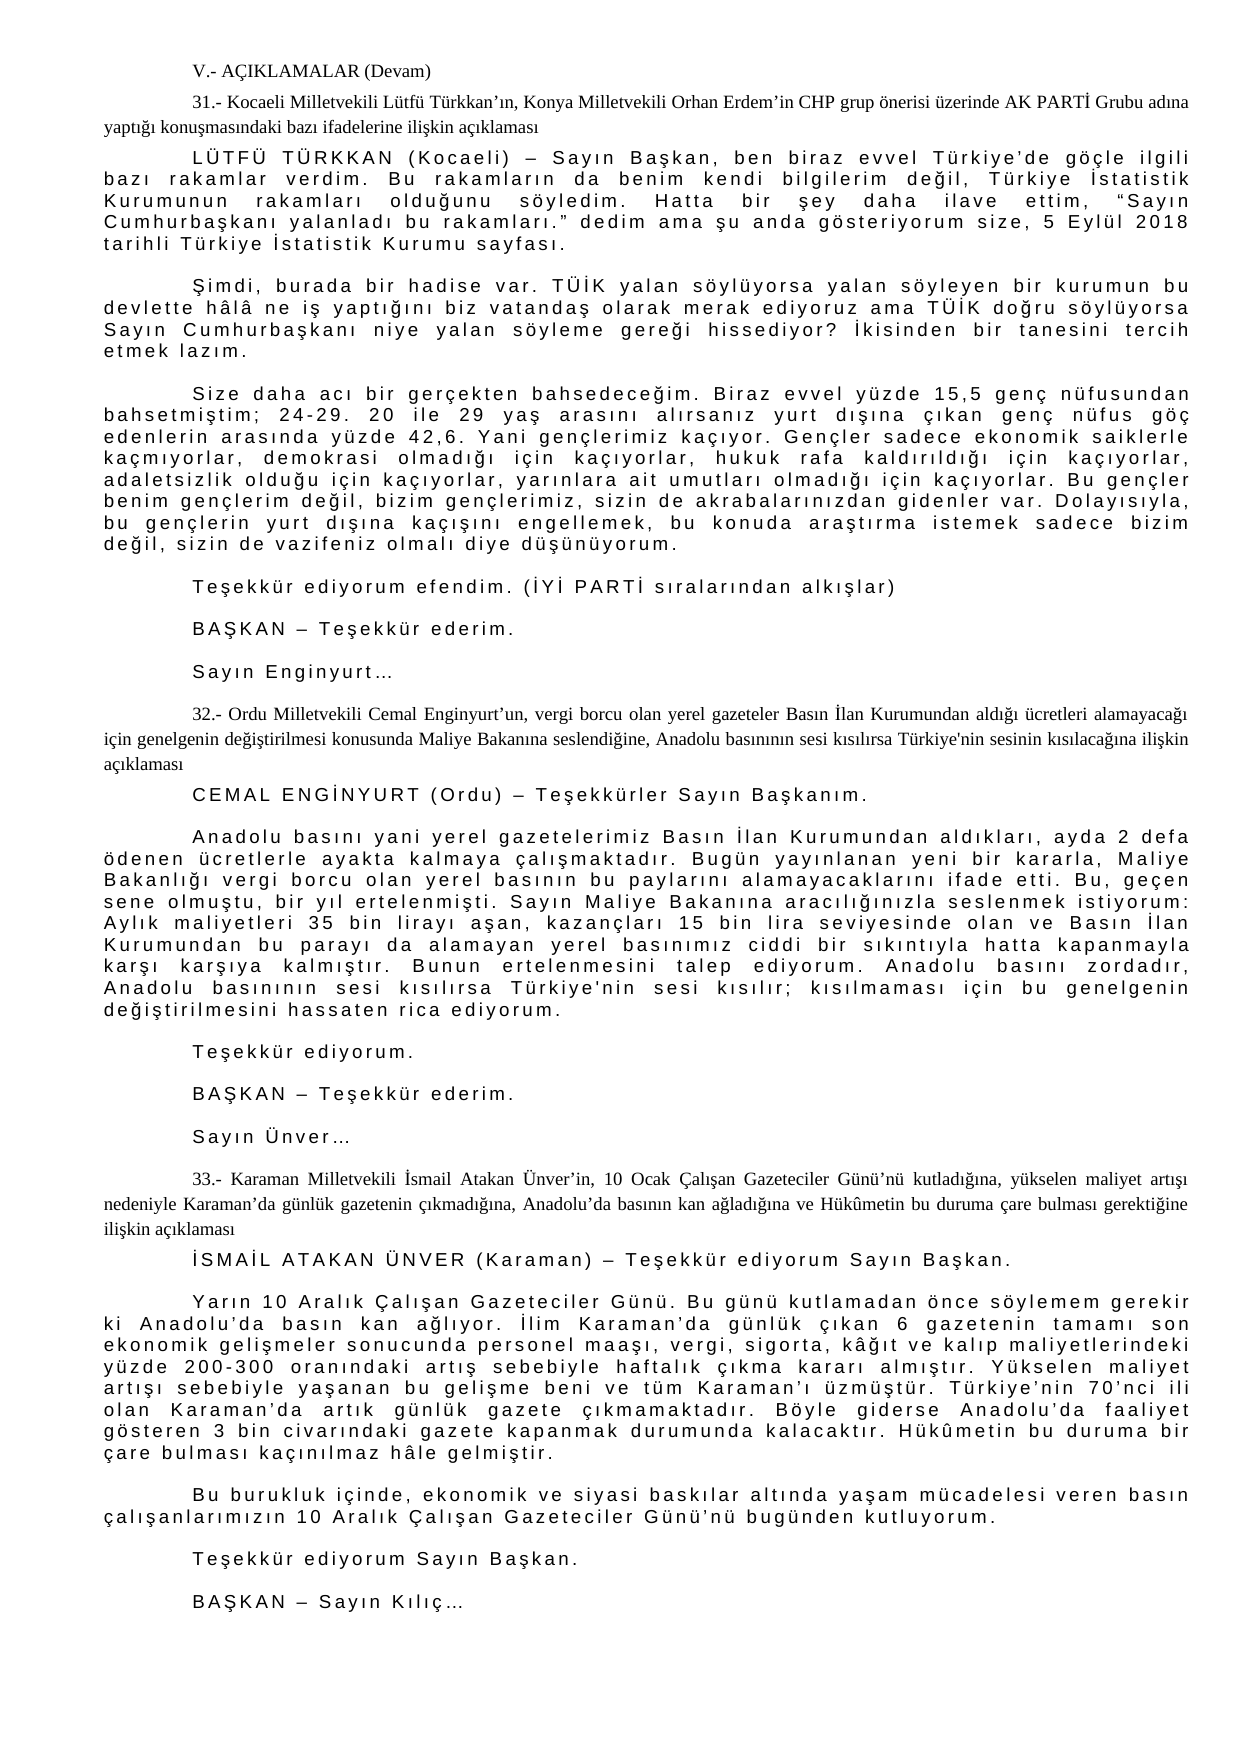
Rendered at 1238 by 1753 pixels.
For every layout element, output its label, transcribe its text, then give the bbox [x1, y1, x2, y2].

text Sayın Ünver… [103, 1126, 1190, 1147]
text 33.- Karaman Milletvekili İsmail Atakan Ünver’in, 10 Ocak Çalışan Gazeteciler Günü’nü kutladığına, yükselen maliyet artışı nedeniyle Karaman’da günlük gazetenin çıkmadığına, Anadolu’da basının kan ağladığına ve Hükûmetin bu duruma çare bulması gerektiğine ilişkin açıklaması [103, 1168, 1190, 1239]
text 32.- Ordu Milletvekili Cemal Enginyurt’un, vergi borcu olan yerel gazeteler Basın İlan Kurumundan aldığı ücretleri alamayacağı için genelgenin değiştirilmesi konusunda Maliye Bakanına seslendiğine, Anadolu basınının sesi kısılırsa Türkiye'nin sesinin kısılacağına ilişkin açıklaması [103, 703, 1190, 774]
text Anadolu basını yani yerel gazetelerimiz Basın İlan Kurumundan aldıkları, ayda 2 defa ödenen ücretlerle ayakta kalmaya çalışmaktadır. Bugün yayınlanan yeni bir kararla, Maliye Bakanlığı vergi borcu olan yerel basının bu paylarını alamayacaklarını ifade etti. Bu, geçen sene olmuştu, bir yıl ertelenmişti. Sayın Maliye Bakanına aracılığınızla seslenmek istiyorum: Aylık maliyetleri 35 bin lirayı aşan, kazançları 15 bin lira seviyesinde olan ve Basın İlan Kurumundan bu parayı da alamayan yerel basınımız ciddi bir sıkıntıyla hatta kapanmayla karşı karşıya kalmıştır. Bunun ertelenmesini talep ediyorum. Anadolu basını zordadır, Anadolu basınının sesi kısılırsa Türkiye'nin sesi kısılır; kısılmaması için bu genelgenin değiştirilmesini hassaten rica ediyorum. [103, 826, 1190, 1020]
text Sayın Enginyurt… [103, 660, 1190, 682]
text BAŞKAN – Teşekkür ederim. [103, 618, 1190, 639]
text Şimdi, burada bir hadise var. TÜİK yalan söylüyorsa yalan söyleyen bir kurumun bu devlette hâlâ ne iş yaptığını biz vatandaş olarak merak ediyoruz ama TÜİK doğru söylüyorsa Sayın Cumhurbaşkanı niye yalan söyleme gereği hissediyor? İkisinden bir tanesini tercih etmek lazım. [103, 275, 1190, 361]
text Teşekkür ediyorum. [103, 1041, 1190, 1062]
text Teşekkür ediyorum efendim. (İYİ PARTİ sıralarından alkışlar) [103, 576, 1190, 597]
text 31.- Kocaeli Milletvekili Lütfü Türkkan’ın, Konya Milletvekili Orhan Erdem’in CHP grup önerisi üzerinde AK PARTİ Grubu adına yaptığı konuşmasındaki bazı ifadelerine ilişkin açıklaması [103, 91, 1190, 137]
text Teşekkür ediyorum Sayın Başkan. [103, 1548, 1190, 1570]
text BAŞKAN – Sayın Kılıç… [103, 1591, 1190, 1612]
text İSMAİL ATAKAN ÜNVER (Karaman) – Teşekkür ediyorum Sayın Başkan. [103, 1248, 1190, 1270]
text Size daha acı bir gerçekten bahsedeceğim. Biraz evvel yüzde 15,5 genç nüfusundan bahsetmiştim; 24-29. 20 ile 29 yaş arasını alırsanız yurt dışına çıkan genç nüfus göç edenlerin arasında yüzde 42,6. Yani gençlerimiz kaçıyor. Gençler sadece ekonomik saiklerle kaçmıyorlar, demokrasi olmadığı için kaçıyorlar, hukuk rafa kaldırıldığı için kaçıyorlar, adaletsizlik olduğu için kaçıyorlar, yarınlara ait umutları olmadığı için kaçıyorlar. Bu gençler benim gençlerim değil, bizim gençlerimiz, sizin de akrabalarınızdan gidenler var. Dolayısıyla, bu gençlerin yurt dışına kaçışını engellemek, bu konuda araştırma istemek sadece bizim değil, sizin de vazifeniz olmalı diye düşünüyorum. [103, 382, 1190, 555]
text BAŞKAN – Teşekkür ederim. [103, 1083, 1190, 1105]
text CEMAL ENGİNYURT (Ordu) – Teşekkürler Sayın Başkanım. [103, 783, 1190, 805]
text Bu burukluk içinde, ekonomik ve siyasi baskılar altında yaşam mücadelesi veren basın çalışanlarımızın 10 Aralık Çalışan Gazeteciler Günü’nü bugünden kutluyorum. [103, 1484, 1190, 1527]
text V.- AÇIKLAMALAR (Devam) [103, 60, 1190, 81]
text Yarın 10 Aralık Çalışan Gazeteciler Günü. Bu günü kutlamadan önce söylemem gerekir ki Anadolu’da basın kan ağlıyor. İlim Karaman’da günlük çıkan 6 gazetenin tamamı son ekonomik gelişmeler sonucunda personel maaşı, vergi, sigorta, kâğıt ve kalıp maliyetlerindeki yüzde 200-300 oranındaki artış sebebiyle haftalık çıkma kararı almıştır. Yükselen maliyet artışı sebebiyle yaşanan bu gelişme beni ve tüm Karaman’ı üzmüştür. Türkiye’nin 70’nci ili olan Karaman’da artık günlük gazete çıkmamaktadır. Böyle giderse Anadolu’da faaliyet gösteren 3 bin civarındaki gazete kapanmak durumunda kalacaktır. Hükûmetin bu duruma bir çare bulması kaçınılmaz hâle gelmiştir. [103, 1291, 1190, 1463]
text LÜTFÜ TÜRKKAN (Kocaeli) – Sayın Başkan, ben biraz evvel Türkiye’de göçle ilgili bazı rakamlar verdim. Bu rakamların da benim kendi bilgilerim değil, Türkiye İstatistik Kurumunun rakamları olduğunu söyledim. Hatta bir şey daha ilave ettim, “Sayın Cumhurbaşkanı yalanladı bu rakamları.” dedim ama şu anda gösteriyorum size, 5 Eylül 2018 tarihli Türkiye İstatistik Kurumu sayfası. [103, 147, 1190, 254]
